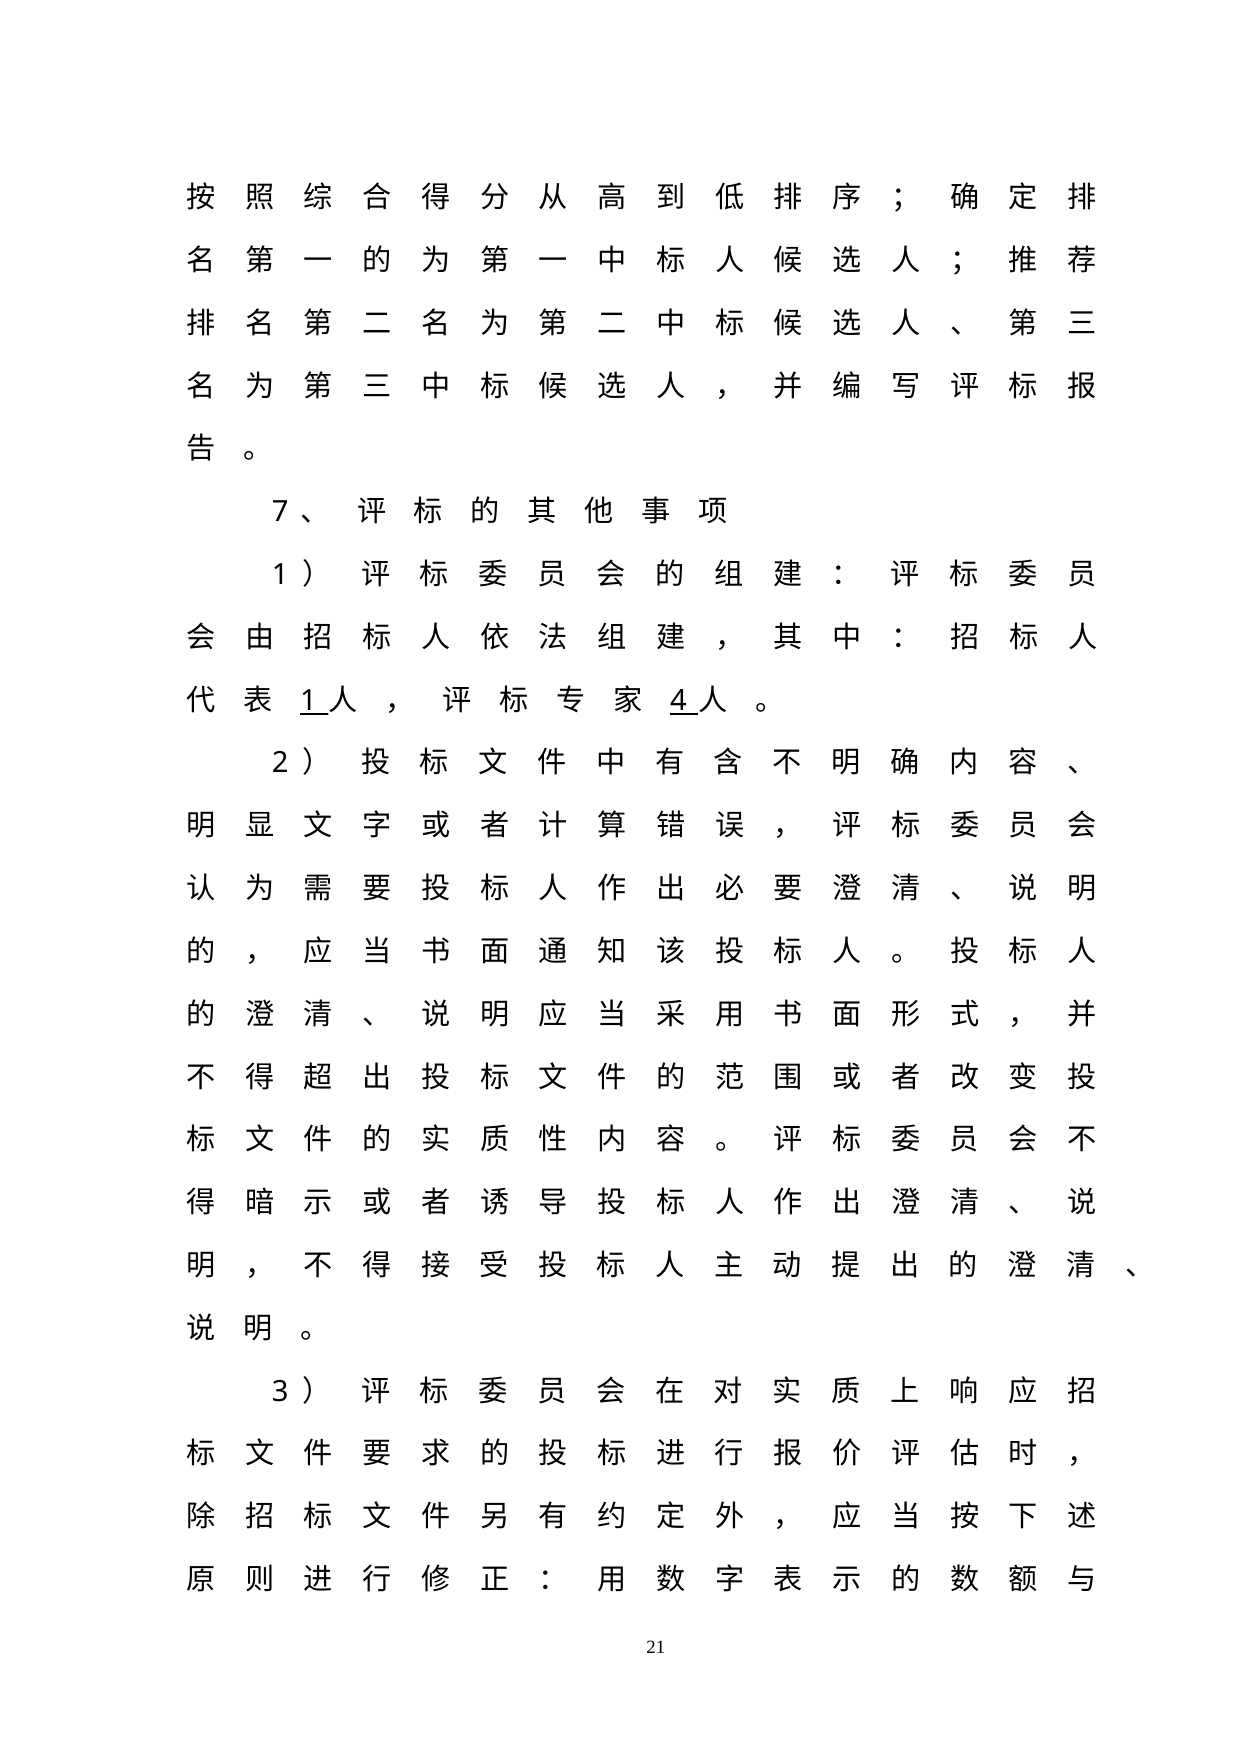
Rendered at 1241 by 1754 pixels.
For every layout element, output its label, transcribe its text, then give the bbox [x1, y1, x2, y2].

text 7、评标的其他事项 [186, 478, 1125, 540]
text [186, 163, 1125, 478]
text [186, 1357, 1125, 1608]
text 2）投标文件中有含不明确内容、明显文字或者计算错误，评标委员会认为需要投标人作出必要澄清、说明的，应当书面通知该投标人。投标人的澄清、说明应当采用书面形式，并不得超出投标文件的范围或者改变投标文件的实质性内容。评标委员会不得暗示或者诱导投标人作出澄清、说明，不得接受投标人主动提出的澄清、说明。 [186, 729, 1125, 1357]
text 1）评标委员会的组建：评标委员会由招标人依法组建，其中：招标人代表1人，评标专家4人。 [186, 540, 1125, 729]
